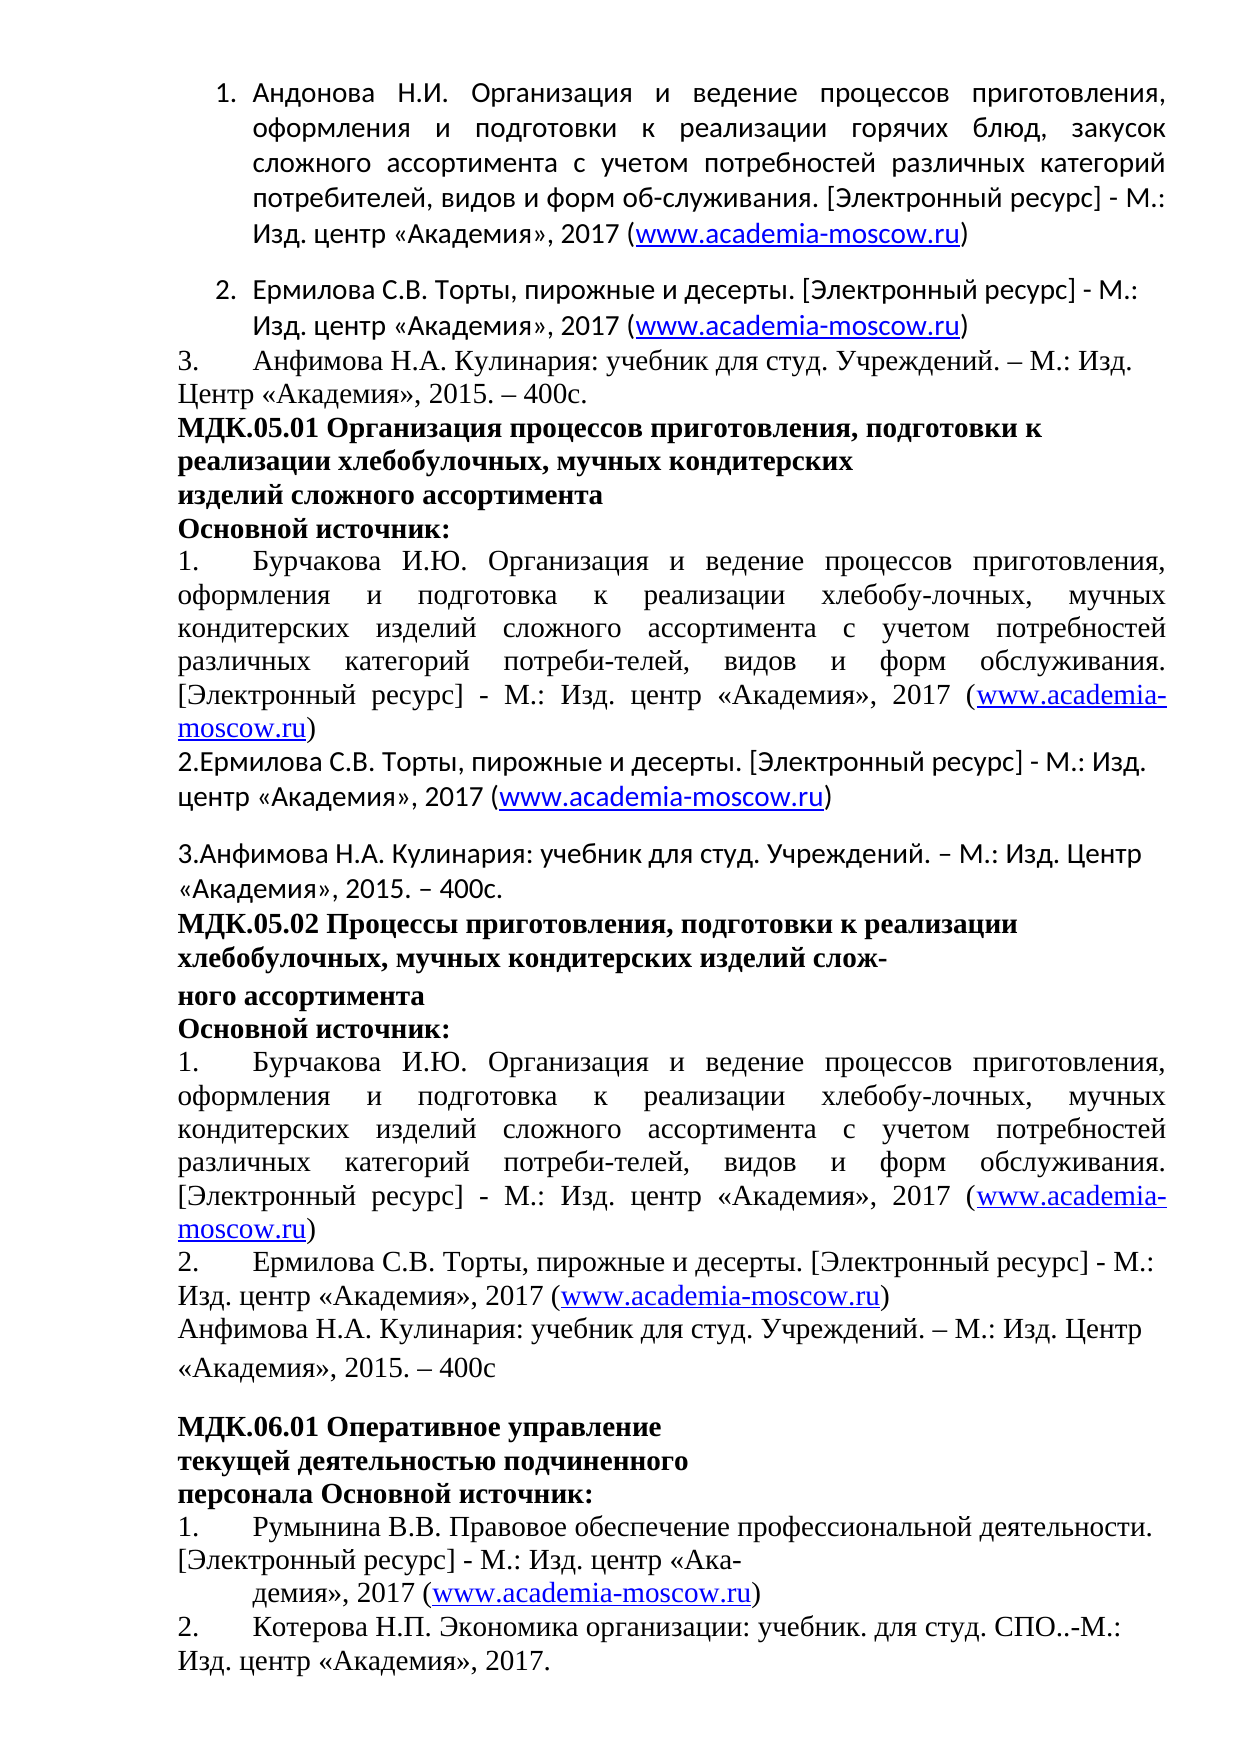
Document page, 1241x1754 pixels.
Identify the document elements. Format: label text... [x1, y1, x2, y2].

text ного ассортимента [177, 978, 1167, 1012]
list Бурчакова И.Ю. Организация и ведение процессов приготовления, оформления и подготовка к реализации хлебобу-лочных, мучных кондитерских изделий сложного ассортимента с учетом потребностей различных категорий потреби-телей, видов и форм обслуживания. [Электронный ресурс] - М.: Изд. центр «Академия», 2017 (www.academia-moscow.ru) [177, 1045, 1167, 1244]
text МДК.06.01 Оперативное управление текущей деятельностью подчиненного персонала Основной источник: [177, 1409, 744, 1510]
text изделий сложного ассортимента [177, 477, 1167, 511]
text Основной источник: [177, 511, 1167, 544]
text МДК.05.01 Организация процессов приготовления, подготовки к реализации хлебобулочных, мучных кондитерских [177, 410, 1167, 477]
text МДК.05.02 Процессы приготовления, подготовки к реализации хлебобулочных, мучных кондитерских изделий слож- [177, 906, 1167, 973]
list Бурчакова И.Ю. Организация и ведение процессов приготовления, оформления и подготовка к реализации хлебобу-лочных, мучных кондитерских изделий сложного ассортимента с учетом потребностей различных категорий потреби-телей, видов и форм обслуживания. [Электронный ресурс] - М.: Изд. центр «Академия», 2017 (www.academia-moscow.ru) [177, 544, 1167, 743]
list Андонова Н.И. Организация и ведение процессов приготовления, оформления и подготовки к реализации горячих блюд, закусок сложного ассортимента с учетом потребностей различных категорий потребителей, видов и форм об-служивания. [Электронный ресурс] - М.: Изд. центр «Академия», 2017 (www.academia-moscow.ru) [215, 74, 1167, 250]
list Котерова Н.П. Экономика организации: учебник. для студ. СПО..-М.: Изд. центр «Академия», 2017. [177, 1609, 1167, 1676]
list Анфимова Н.А. Кулинария: учебник для студ. Учреждений. – М.: Изд. Центр «Академия», 2015. – 400с. [177, 343, 1167, 410]
list Ермилова С.В. Торты, пирожные и десерты. [Электронный ресурс] - М.: Изд. центр «Академия», 2017 (www.academia-moscow.ru) [177, 1245, 1167, 1311]
list Ермилова С.В. Торты, пирожные и десерты. [Электронный ресурс] - М.: Изд. центр «Академия», 2017 (www.academia-moscow.ru) [215, 271, 1167, 343]
text Анфимова Н.А. Кулинария: учебник для студ. Учреждений. – М.: Изд. Центр «Академия», 2015. – 400с [177, 1311, 1167, 1383]
text 3.Анфимова Н.А. Кулинария: учебник для студ. Учреждений. – М.: Изд. Центр «Академия», 2015. – 400с. [177, 835, 1167, 906]
text демия», 2017 (www.academia-moscow.ru) [252, 1576, 1167, 1609]
text Основной источник: [177, 1012, 1167, 1045]
text 2.Ермилова С.В. Торты, пирожные и десерты. [Электронный ресурс] - М.: Изд. центр «Академия», 2017 (www.academia-moscow.ru) [177, 743, 1167, 814]
list Румынина В.В. Правовое обеспечение профессиональной деятельности. [Электронный ресурс] - М.: Изд. центр «Ака- [177, 1510, 1167, 1576]
